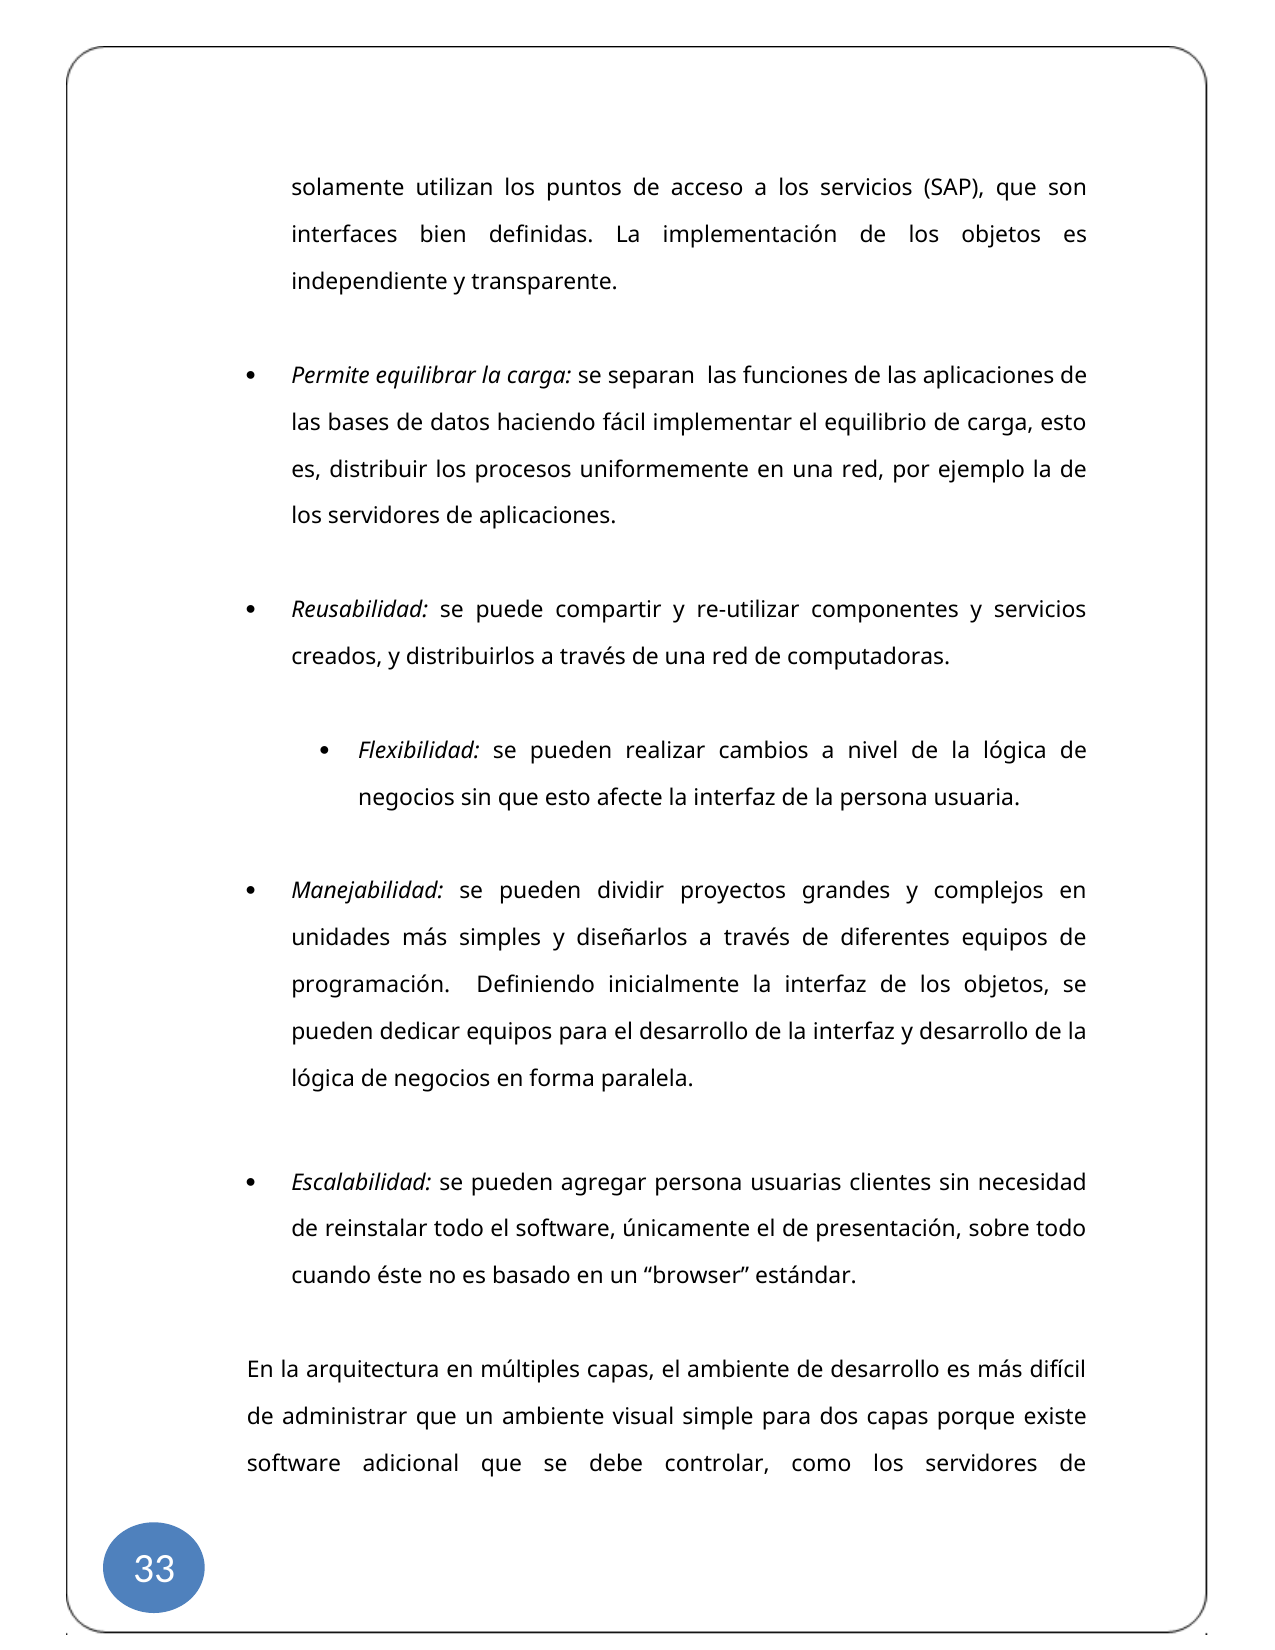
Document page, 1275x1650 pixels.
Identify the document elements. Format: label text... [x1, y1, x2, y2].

text Manejabilidad: se pueden dividir proyectos grandes y complejos en unidades más simples y diseñarlos a través de diferentes equipos de programación. Definiendo inicialmente la interfaz de los objetos, se pueden dedicar equipos para el desarrollo de la interfaz y desarrollo de la lógica de negocios en forma paralela. [247, 874, 1087, 1093]
text Escalabilidad: se pueden agregar persona usuarias clientes sin necesidad de reinstalar todo el software, únicamente el de presentación, sobre todo cuando éste no es basado en un “browser” estándar. [247, 1166, 1087, 1291]
text Reusabilidad: se puede compartir y re-utilizar componentes y servicios creados, y distribuirlos a través de una red de computadoras. [247, 593, 1087, 671]
picture [66, 46, 1209, 1635]
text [247, 1353, 1087, 1478]
text Permite equilibrar la carga: se separan las funciones de las aplicaciones de las bases de datos haciendo fácil implementar el equilibrio de carga, esto es, distribuir los procesos uniformemente en una red, por ejemplo la de los servidores de aplicaciones. [247, 359, 1087, 531]
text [247, 171, 1087, 296]
text Flexibilidad: se pueden realizar cambios a nivel de la lógica de negocios sin que esto afecte la interfaz de la persona usuaria. [320, 734, 1087, 812]
